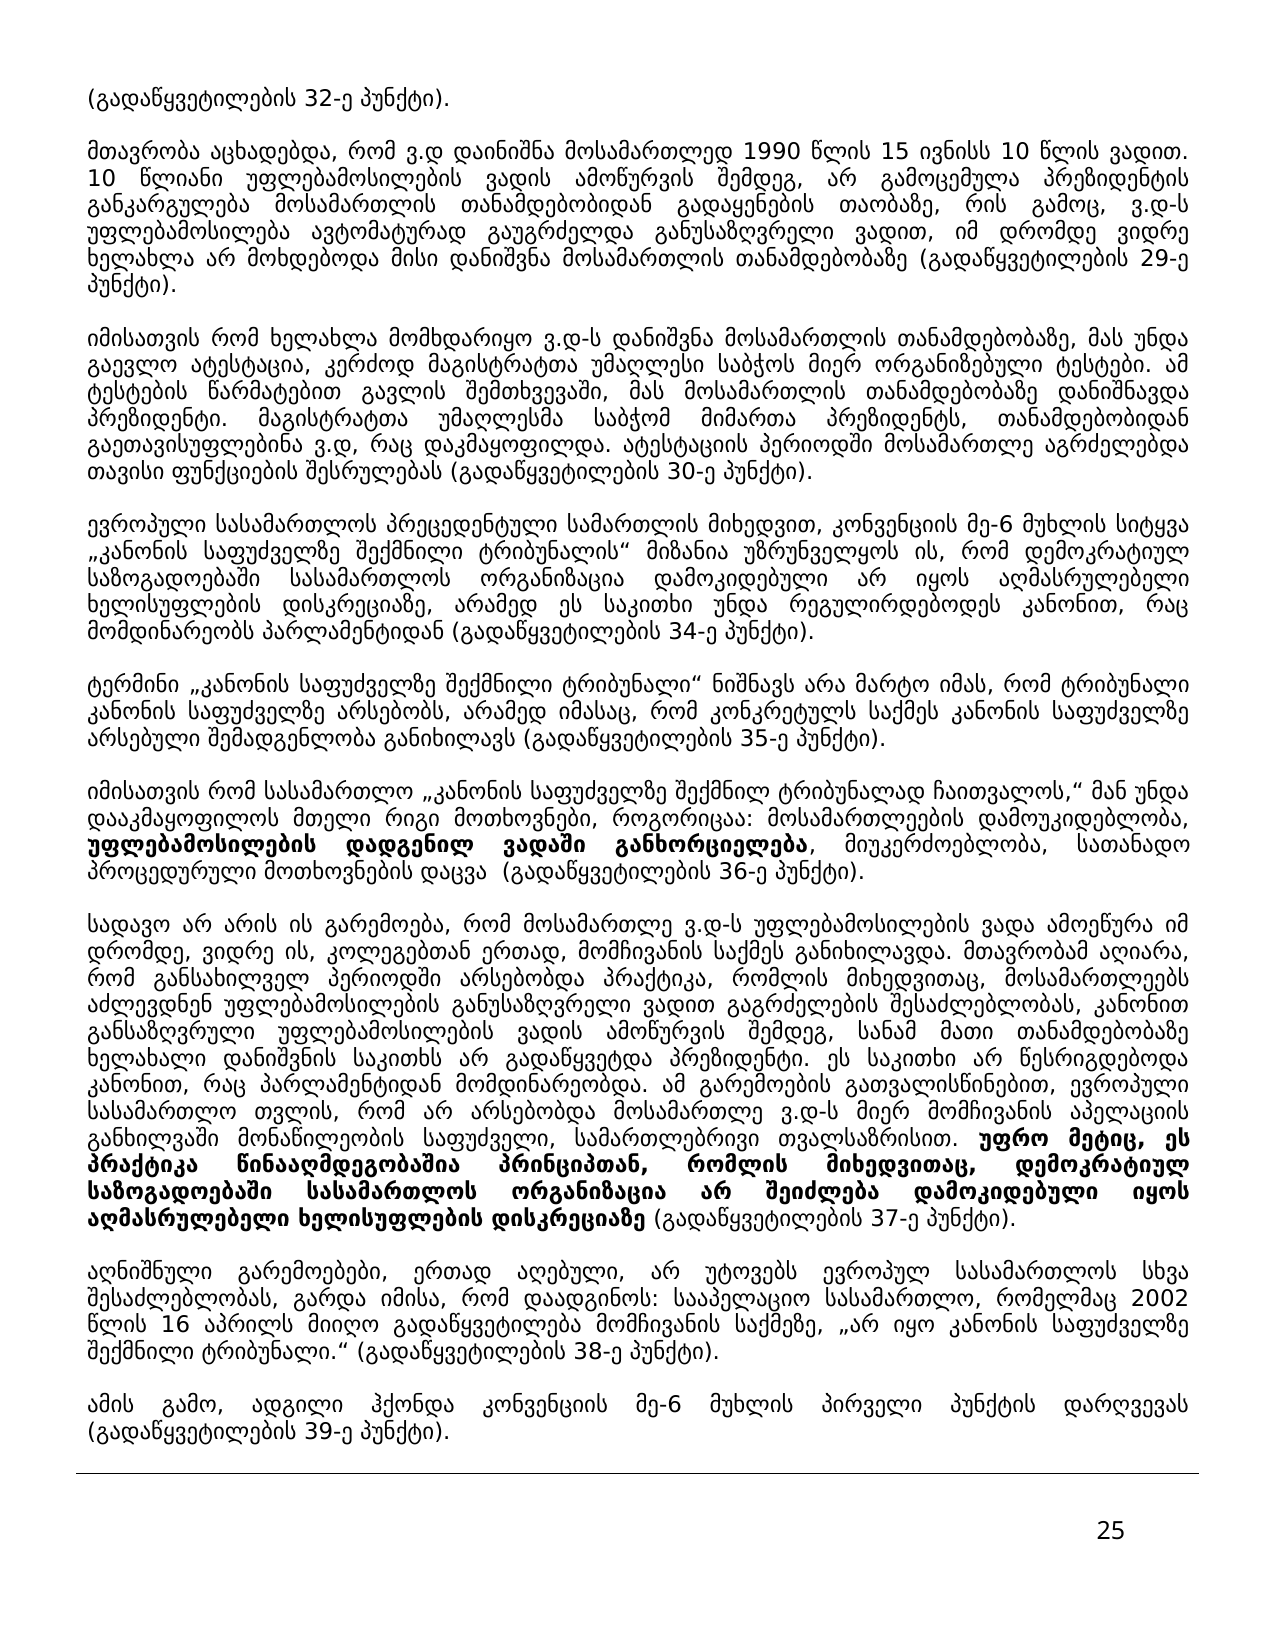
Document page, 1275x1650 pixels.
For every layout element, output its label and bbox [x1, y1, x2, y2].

table_header [76, 85, 1199, 1473]
